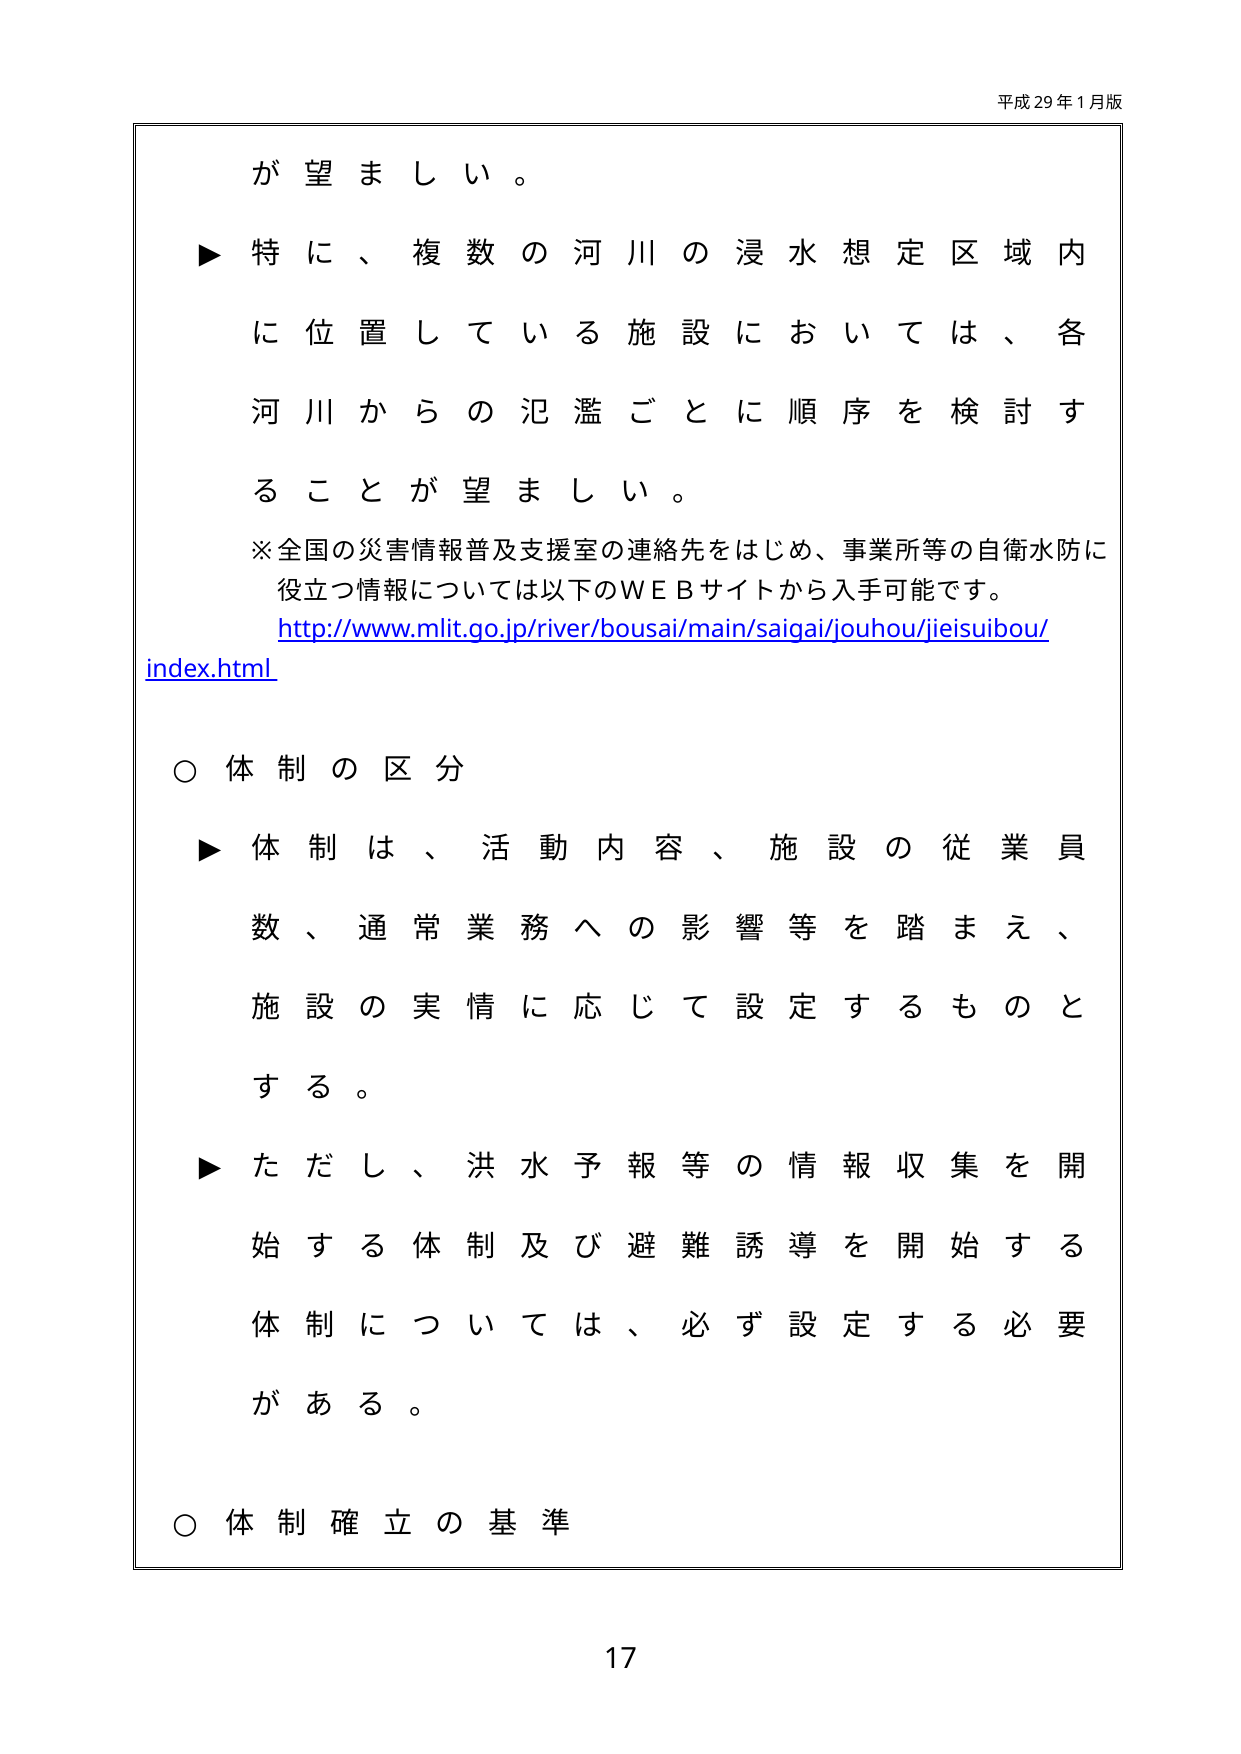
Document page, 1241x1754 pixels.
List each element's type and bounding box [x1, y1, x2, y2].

table_header [136, 126, 1120, 1567]
